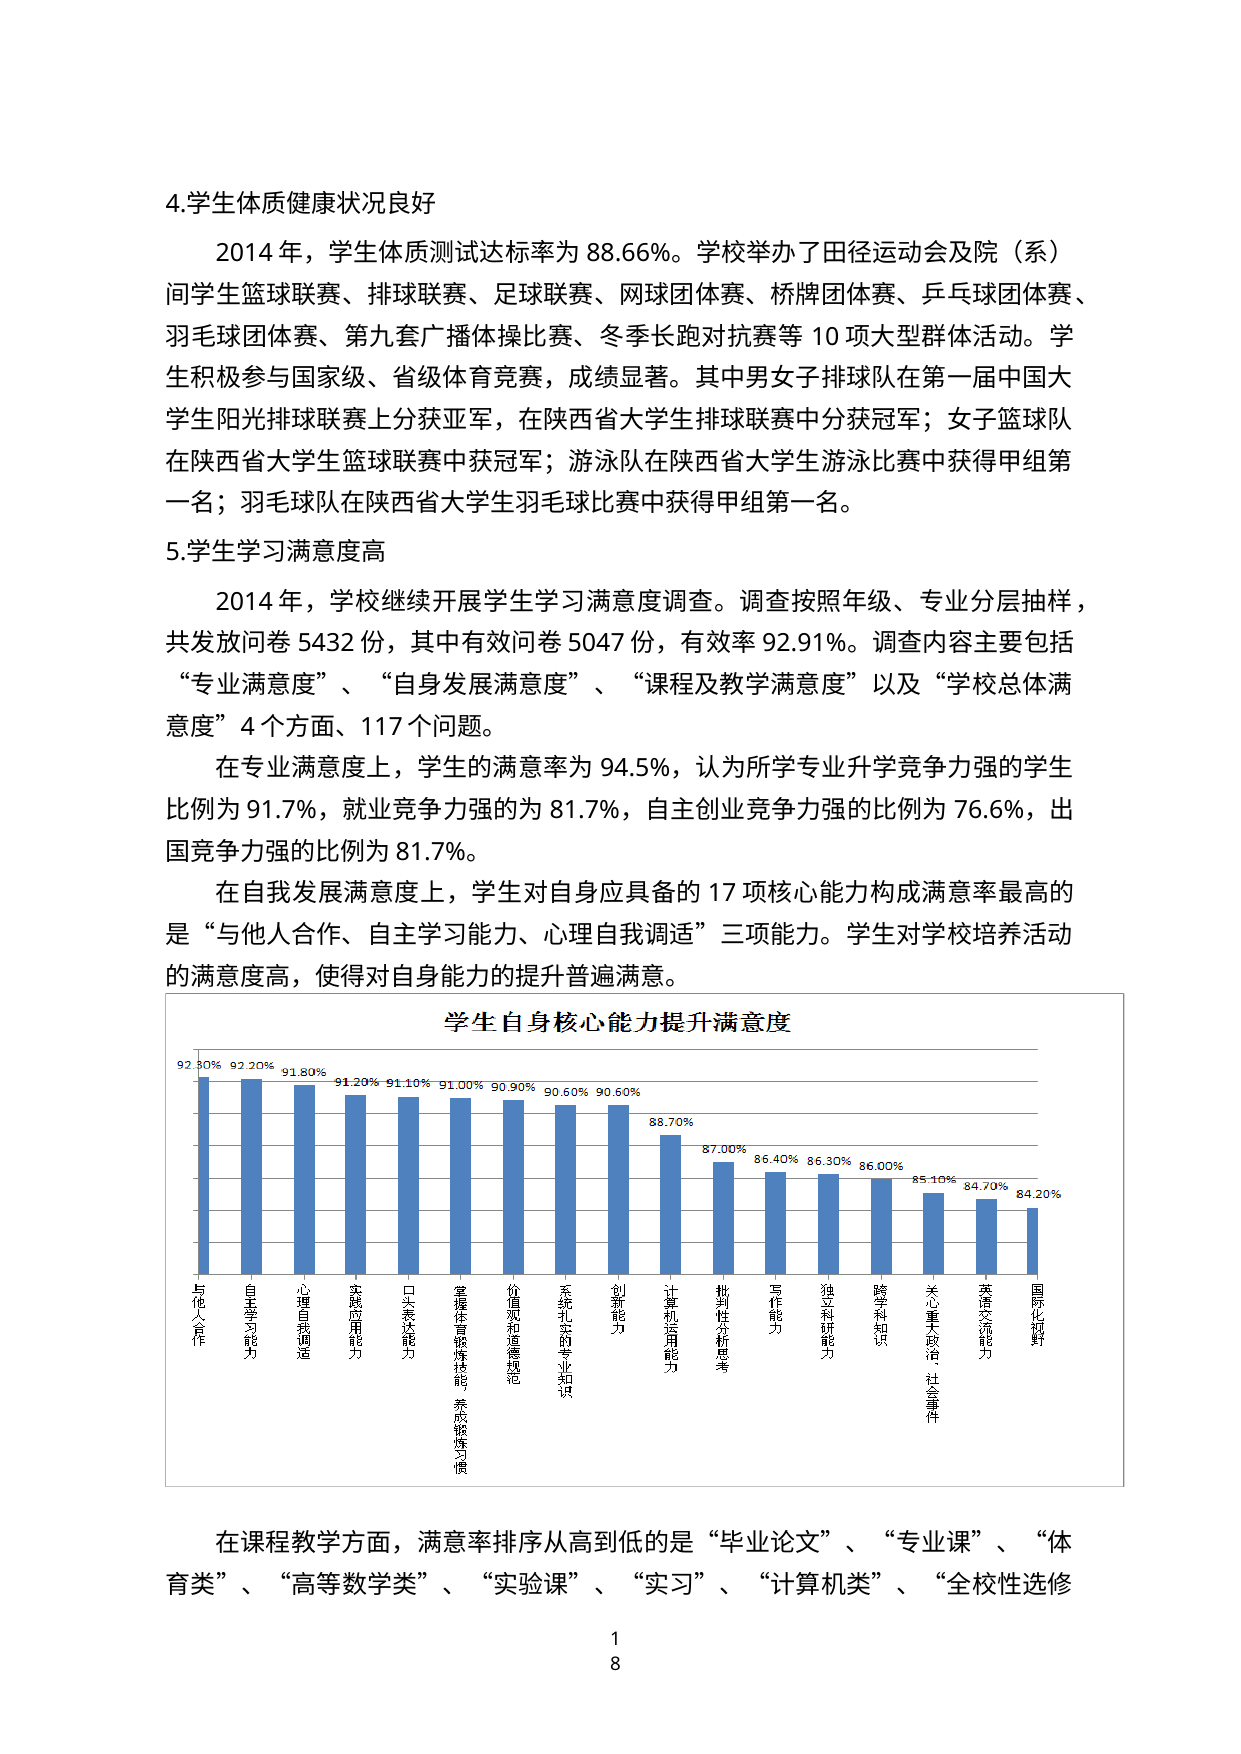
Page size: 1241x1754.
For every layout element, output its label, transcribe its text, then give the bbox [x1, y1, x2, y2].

text 2014年，学校继续开展学生学习满意度调查。调查按照年级、专业分层抽样，共发放问卷5432份，其中有效问卷5047份，有效率92.91%。调查内容主要包括“专业满意度”、“自身发展满意度”、“课程及教学满意度”以及“学校总体满意度”4个方面、117个问题。 [165, 577, 1075, 743]
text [165, 1518, 1075, 1602]
text 在专业满意度上，学生的满意率为94.5%，认为所学专业升学竞争力强的学生比例为91.7%，就业竞争力强的为81.7%，自主创业竞争力强的比例为76.6%，出国竞争力强的比例为81.7%。 [165, 743, 1075, 868]
text 在自我发展满意度上，学生对自身应具备的17项核心能力构成满意率最高的是“与他人合作、自主学习能力、心理自我调适”三项能力。学生对学校培养活动的满意度高，使得对自身能力的提升普遍满意。 [165, 868, 1075, 993]
subtitle 4.学生体质健康状况良好 [165, 179, 1075, 221]
picture [165, 993, 1125, 1487]
subtitle 5.学生学习满意度高 [165, 527, 1075, 569]
text 2014年，学生体质测试达标率为88.66%。学校举办了田径运动会及院（系）间学生篮球联赛、排球联赛、足球联赛、网球团体赛、桥牌团体赛、乒乓球团体赛、羽毛球团体赛、第九套广播体操比赛、冬季长跑对抗赛等10项大型群体活动。学生积极参与国家级、省级体育竞赛，成绩显著。其中男女子排球队在第一届中国大学生阳光排球联赛上分获亚军，在陕西省大学生排球联赛中分获冠军；女子篮球队在陕西省大学生篮球联赛中获冠军；游泳队在陕西省大学生游泳比赛中获得甲组第一名；羽毛球队在陕西省大学生羽毛球比赛中获得甲组第一名。 [165, 228, 1075, 520]
